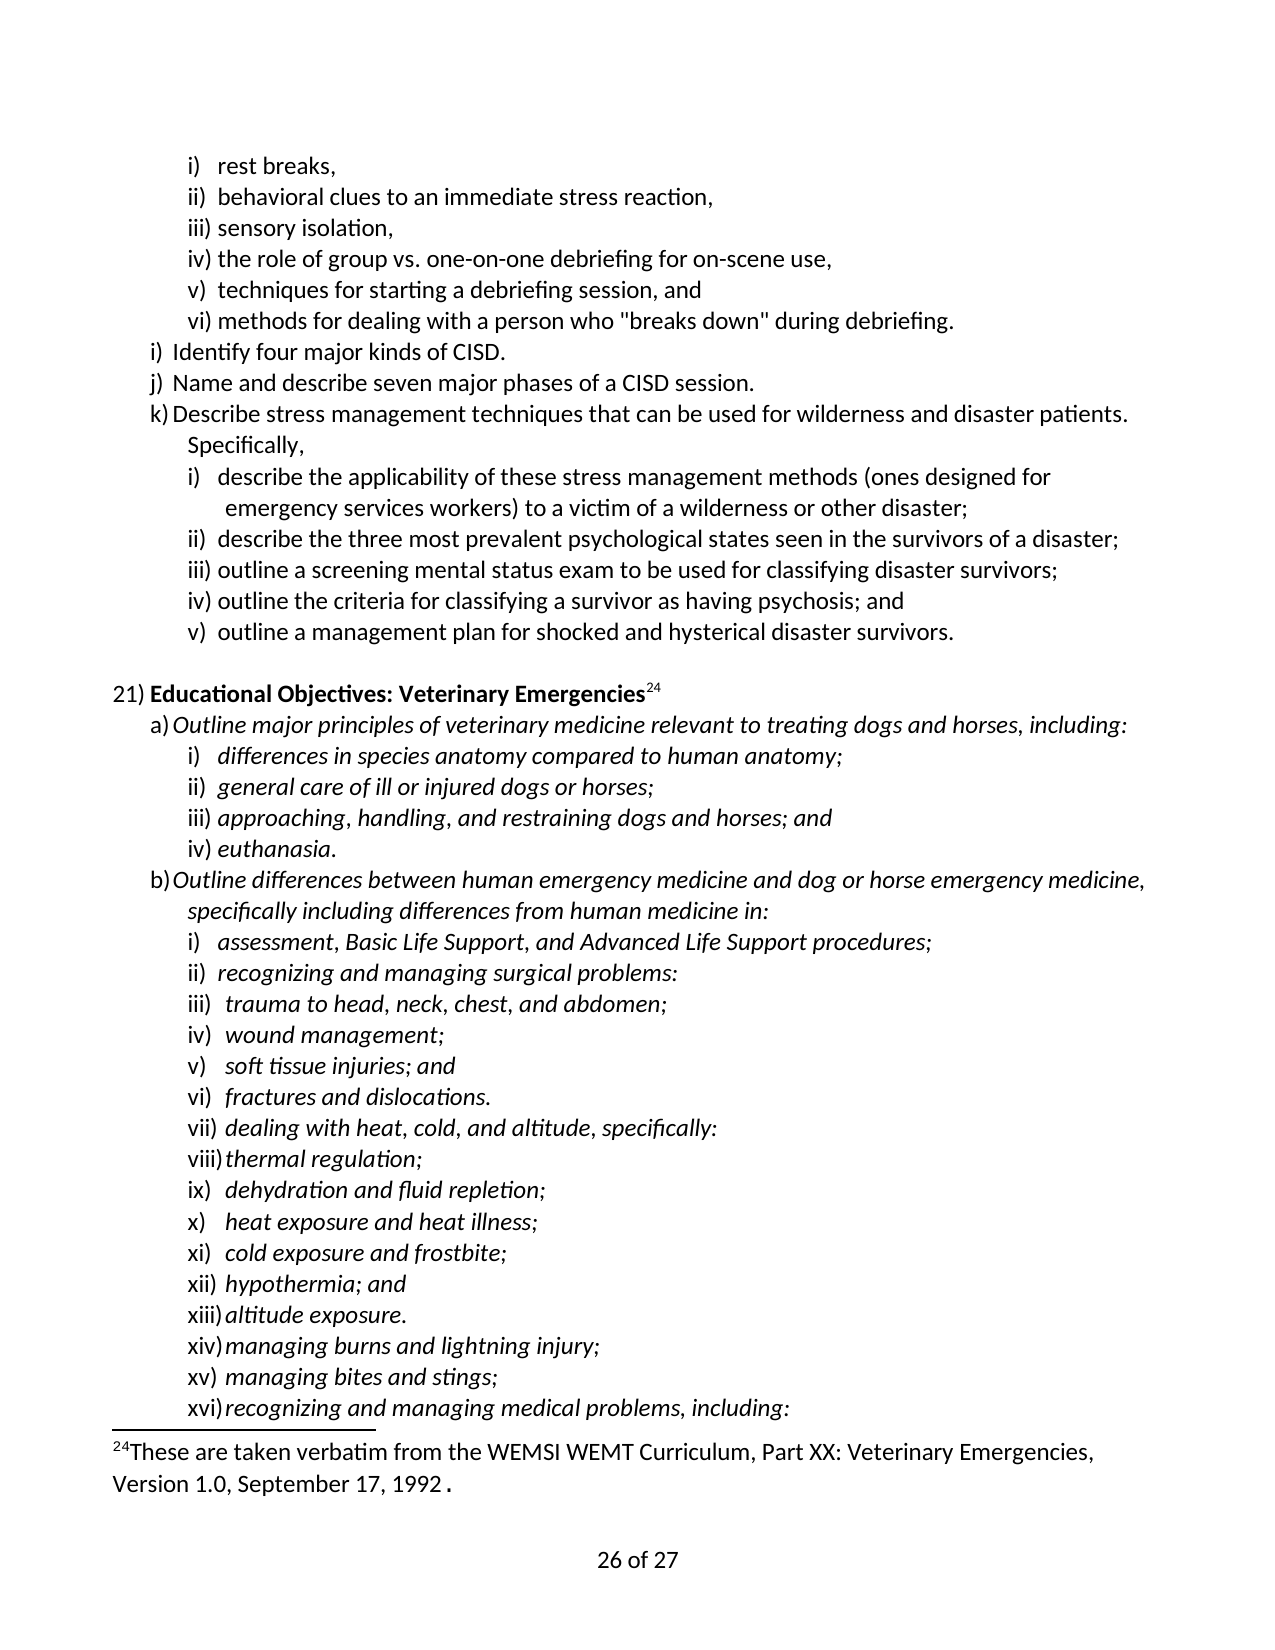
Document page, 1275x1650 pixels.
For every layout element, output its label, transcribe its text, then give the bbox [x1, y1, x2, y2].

list behavioral clues to an immediate stress reaction, [187, 181, 1162, 212]
list recognizing and managing surgical problems: [187, 957, 1162, 988]
list Educational Objectives: Veterinary Emergencies [112, 678, 1162, 709]
list soft tissue injuries; and [187, 1050, 1162, 1081]
list differences in species anatomy compared to human anatomy; [187, 740, 1162, 771]
list rest breaks, [187, 150, 1162, 181]
list approaching, handling, and restraining dogs and horses; and [187, 802, 1162, 833]
list sensory isolation, [187, 212, 1162, 243]
list methods for dealing with a person who "breaks down" during debriefing. [187, 305, 1162, 336]
list managing burns and lightning injury; [187, 1329, 1162, 1361]
list outline the criteria for classifying a survivor as having psychosis; and [187, 584, 1162, 616]
list euthanasia. [187, 833, 1162, 864]
list hypothermia; and [187, 1267, 1162, 1298]
list cold exposure and frostbite; [187, 1236, 1162, 1267]
list fractures and dislocations. [187, 1081, 1162, 1112]
list thermal regulation; [187, 1143, 1162, 1174]
list managing bites and stings; [187, 1361, 1162, 1392]
list recognizing and managing medical problems, including: [187, 1392, 1162, 1423]
list trauma to head, neck, chest, and abdomen; [187, 988, 1162, 1019]
list Name and describe seven major phases of a CISD session. [150, 367, 1162, 398]
list assessment, Basic Life Support, and Advanced Life Support procedures; [187, 926, 1162, 957]
list heat exposure and heat illness; [187, 1205, 1162, 1236]
list describe the applicability of these stress management methods (ones designed for emergency services workers) to a victim of a wilderness or other disaster; [187, 460, 1162, 522]
list dehydration and fluid repletion; [187, 1174, 1162, 1205]
list Outline major principles of veterinary medicine relevant to treating dogs and horses, including: [150, 709, 1162, 740]
list wound management; [187, 1019, 1162, 1050]
list outline a management plan for shocked and hysterical disaster survivors. [187, 616, 1162, 647]
list techniques for starting a debriefing session, and [187, 274, 1162, 305]
list the role of group vs. one-on-one debriefing for on-scene use, [187, 243, 1162, 274]
list describe the three most prevalent psychological states seen in the survivors of a disaster; [187, 522, 1162, 553]
list Identify four major kinds of CISD. [150, 336, 1162, 367]
list Outline differences between human emergency medicine and dog or horse emergency medicine, specifically including differences from human medicine in: [150, 864, 1162, 926]
list Describe stress management techniques that can be used for wilderness and disaster patients. Specifically, [150, 398, 1162, 460]
list outline a screening mental status exam to be used for classifying disaster survivors; [187, 553, 1162, 584]
list altitude exposure. [187, 1298, 1162, 1329]
list general care of ill or injured dogs or horses; [187, 771, 1162, 802]
list dealing with heat, cold, and altitude, specifically: [187, 1112, 1162, 1143]
